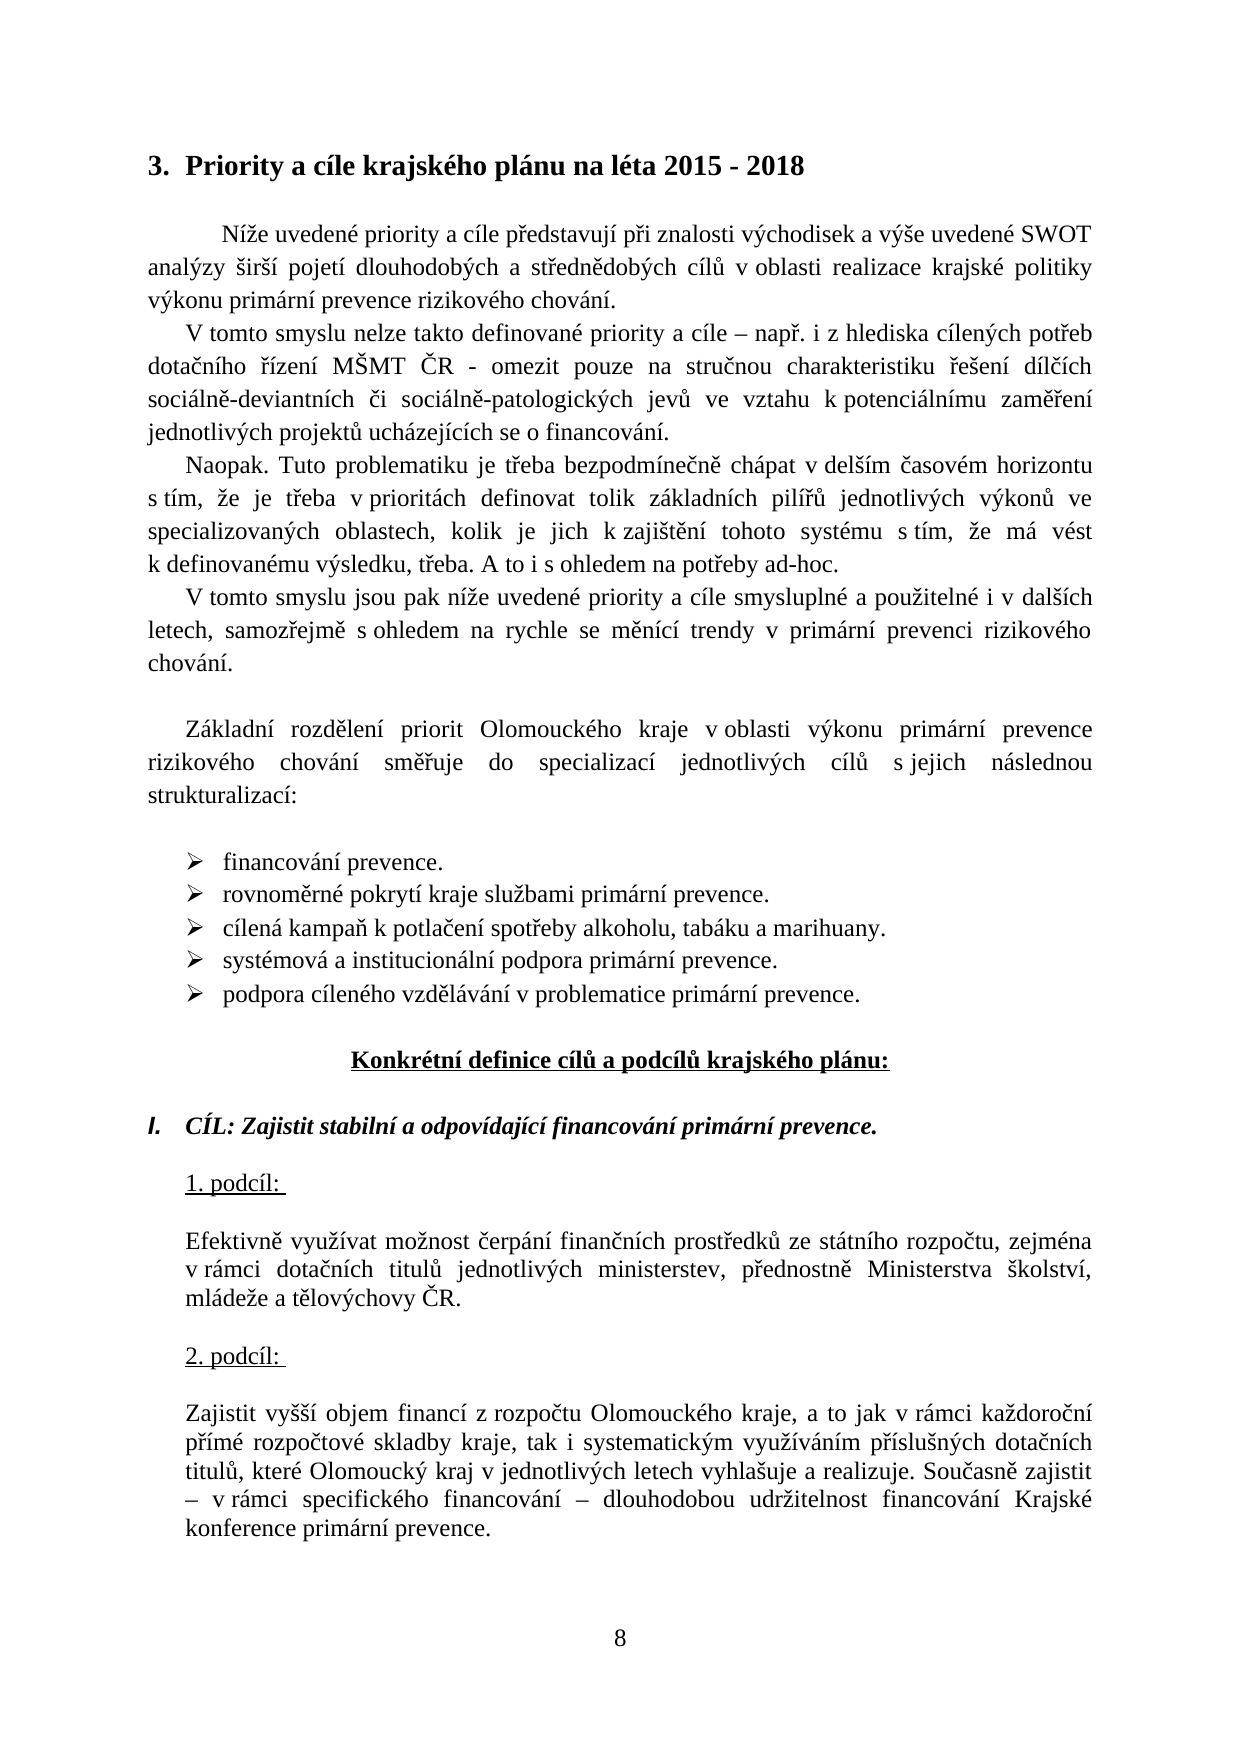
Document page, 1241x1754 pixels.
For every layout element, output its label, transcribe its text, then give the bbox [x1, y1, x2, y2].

text Efektivně využívat možnost čerpání finančních prostředků ze státního rozpočtu, zejména v rámci dotačních titulů jednotlivých ministerstev, přednostně Ministerstva školství, mládeže a tělovýchovy ČR. [185, 1226, 1093, 1312]
text Zajistit vyšší objem financí z rozpočtu Olomouckého kraje, a to jak v rámci každoroční přímé rozpočtové skladby kraje, tak i systematickým využíváním příslušných dotačních titulů, které Olomoucký kraj v jednotlivých letech vyhlašuje a realizuje. Současně zajistit – v rámci specifického financování – dlouhodobou udržitelnost financování Krajské konference primární prevence. [185, 1398, 1093, 1542]
text V tomto smyslu jsou pak níže uvedené priority a cíle smysluplné a použitelné i v dalších letech, samozřejmě s ohledem na rychle se měnící trendy v primární prevenci rizikového chování. [148, 582, 1093, 677]
list systémová a institucionální podpora primární prevence. [185, 946, 1093, 974]
list cílená kampaň k potlačení spotřeby alkoholu, tabáku a marihuany. [185, 913, 1093, 941]
text Níže uvedené priority a cíle představují při znalosti východisek a výše uvedené SWOT analýzy širší pojetí dlouhodobých a střednědobých cílů v oblasti realizace krajské politiky výkonu primární prevence rizikového chování. [148, 219, 1093, 314]
list Priority a cíle krajského plánu na léta 2015 - 2018 [148, 148, 1093, 181]
text Základní rozdělení priorit Olomouckého kraje v oblasti výkonu primární prevence rizikového chování směřuje do specializací jednotlivých cílů s jejich následnou strukturalizací: [148, 714, 1093, 809]
text V tomto smyslu nelze takto definované priority a cíle – např. i z hlediska cílených potřeb dotačního řízení MŠMT ČR - omezit pouze na stručnou charakteristiku řešení dílčích sociálně-deviantních či sociálně-patologických jevů ve vztahu k potenciálnímu zaměření jednotlivých projektů ucházejících se o financování. [148, 318, 1093, 446]
text 1. podcíl: [185, 1168, 1093, 1197]
list podpora cíleného vzdělávání v problematice primární prevence. [185, 979, 1093, 1007]
text 2. podcíl: [185, 1341, 1093, 1369]
list rovnoměrné pokrytí kraje službami primární prevence. [185, 879, 1093, 908]
text Konkrétní definice cílů a podcílů krajského plánu: [148, 1045, 1093, 1073]
list financování prevence. [185, 847, 1093, 875]
text Naopak. Tuto problematiku je třeba bezpodmínečně chápat v delším časovém horizontu s tím, že je třeba v prioritách definovat tolik základních pilířů jednotlivých výkonů ve specializovaných oblastech, kolik je jich k zajištění tohoto systému s tím, že má vést k definovanému výsledku, třeba. A to i s ohledem na potřeby ad-hoc. [148, 450, 1093, 578]
list CÍL: Zajistit stabilní a odpovídající financování primární prevence. [148, 1111, 1093, 1139]
